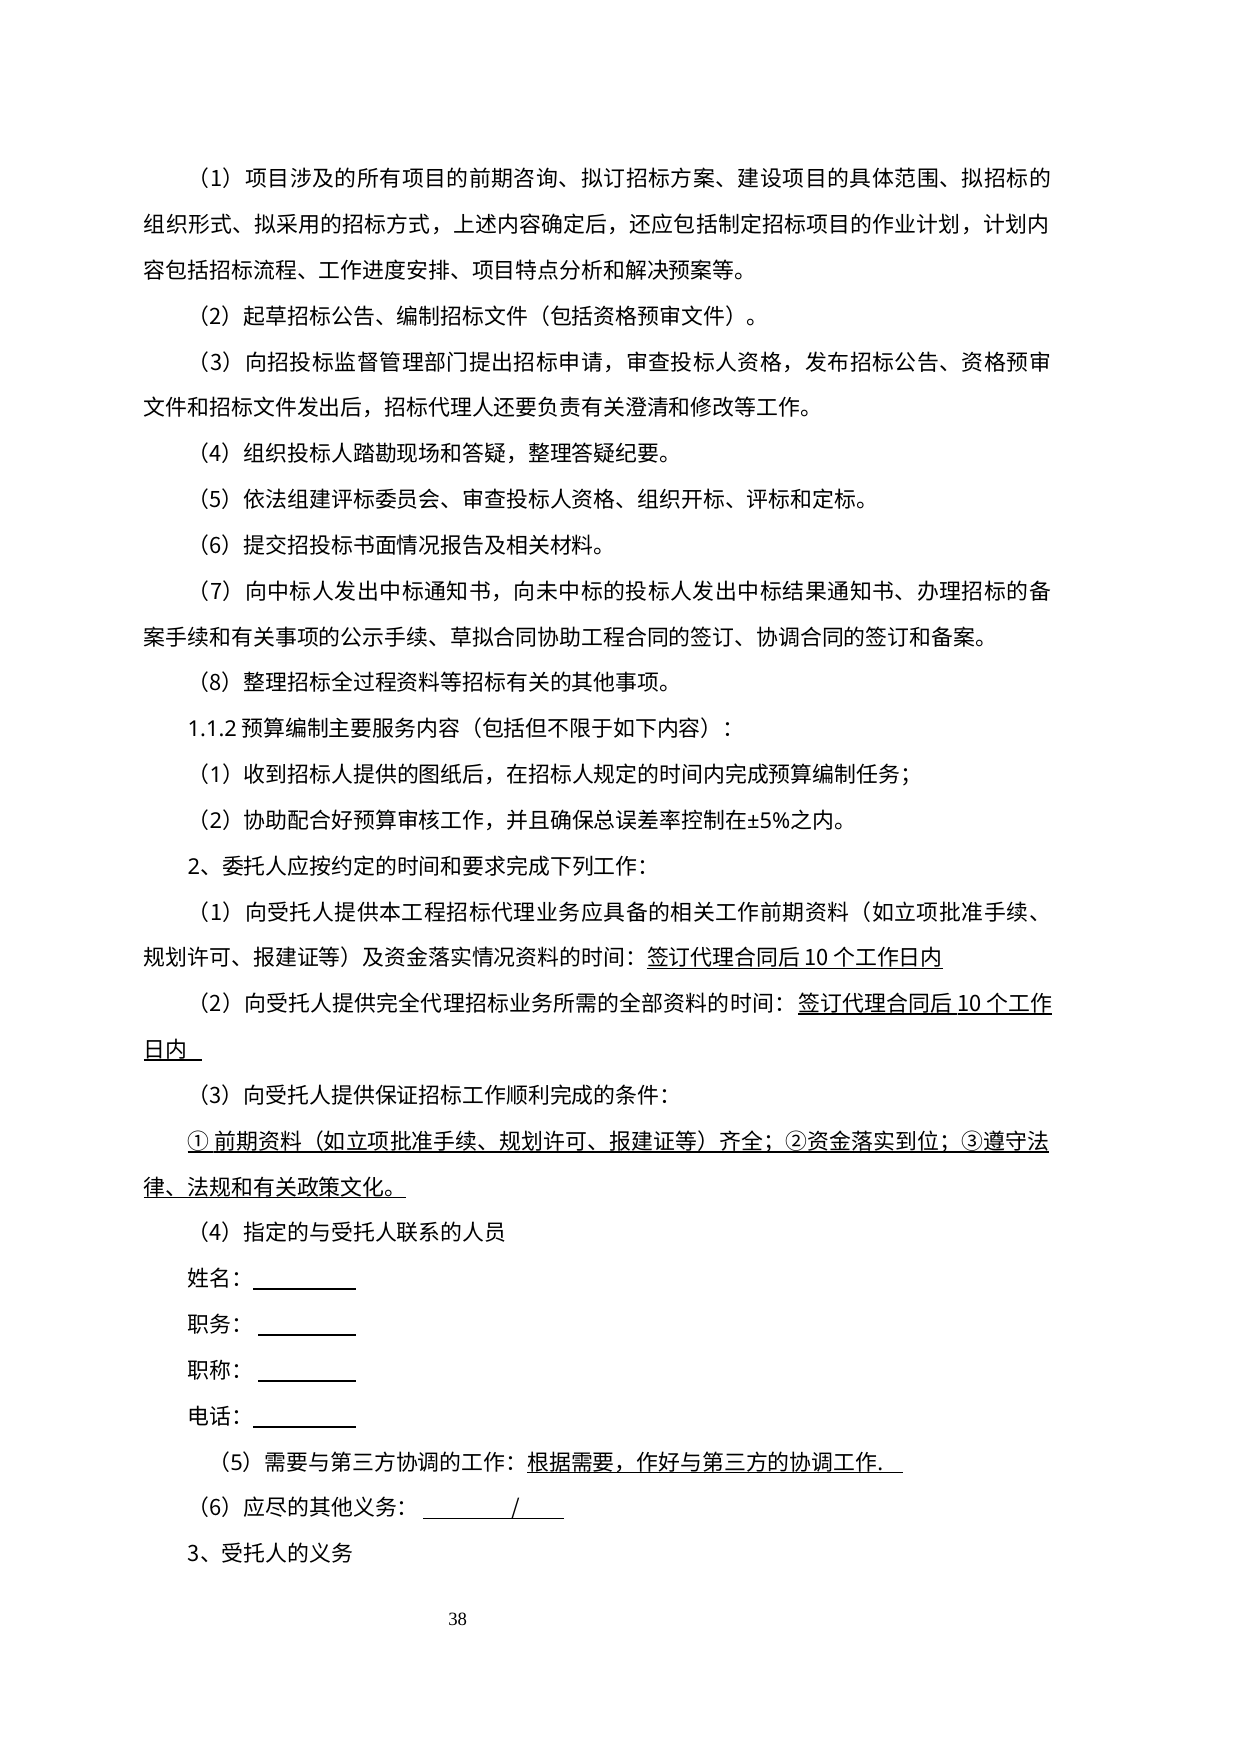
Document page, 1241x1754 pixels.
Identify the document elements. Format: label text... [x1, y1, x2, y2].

list （5）依法组建评标委员会、审查投标人资格、组织开标、评标和定标。 [144, 471, 1053, 517]
text （2）协助配合好预算审核工作，并且确保总误差率控制在±5%之内。 [144, 792, 1053, 837]
list （4）组织投标人踏勘现场和答疑，整理答疑纪要。 [144, 425, 1053, 471]
text （2）向受托人提供完全代理招标业务所需的全部资料的时间：签订代理合同后10个工作日内 [144, 975, 1053, 1067]
text 3、受托人的义务 [144, 1525, 1053, 1571]
text 2、委托人应按约定的时间和要求完成下列工作： [144, 837, 1053, 883]
text 姓名： [144, 1250, 1053, 1296]
list （1）项目涉及的所有项目的前期咨询、拟订招标方案、建设项目的具体范围、拟招标的组织形式、拟采用的招标方式，上述内容确定后，还应包括制定招标项目的作业计划，计划内容包括招标流程、工作进度安排、项目特点分析和解决预案等。 [144, 150, 1053, 287]
text ①前期资料（如立项批准手续、规划许可、报建证等）齐全；②资金落实到位；③遵守法律、法规和有关政策文化。 [144, 1112, 1053, 1204]
text 1.1.2预算编制主要服务内容（包括但不限于如下内容）： [144, 700, 1053, 746]
list （6）提交招投标书面情况报告及相关材料。 [144, 517, 1053, 562]
list （2）起草招标公告、编制招标文件（包括资格预审文件）。 [144, 287, 1053, 333]
text 职称： [144, 1342, 1053, 1387]
list （7）向中标人发出中标通知书，向未中标的投标人发出中标结果通知书、办理招标的备案手续和有关事项的公示手续、草拟合同协助工程合同的签订、协调合同的签订和备案。 [144, 562, 1053, 654]
text （4）指定的与受托人联系的人员 [144, 1204, 1053, 1250]
list （8）整理招标全过程资料等招标有关的其他事项。 [144, 654, 1053, 700]
text 职务： [144, 1296, 1053, 1342]
text （6）应尽的其他义务： / [144, 1479, 1053, 1525]
text （1）收到招标人提供的图纸后，在招标人规定的时间内完成预算编制任务； [144, 746, 1053, 792]
list （3）向招投标监督管理部门提出招标申请，审查投标人资格，发布招标公告、资格预审文件和招标文件发出后，招标代理人还要负责有关澄清和修改等工作。 [144, 333, 1053, 425]
text （3）向受托人提供保证招标工作顺利完成的条件： [144, 1067, 1053, 1112]
text 电话： [144, 1387, 1053, 1433]
text （1）向受托人提供本工程招标代理业务应具备的相关工作前期资料（如立项批准手续、规划许可、报建证等）及资金落实情况资料的时间：签订代理合同后10个工作日内 [144, 883, 1053, 975]
text （5）需要与第三方协调的工作：根据需要，作好与第三方的协调工作. [187, 1433, 1053, 1479]
